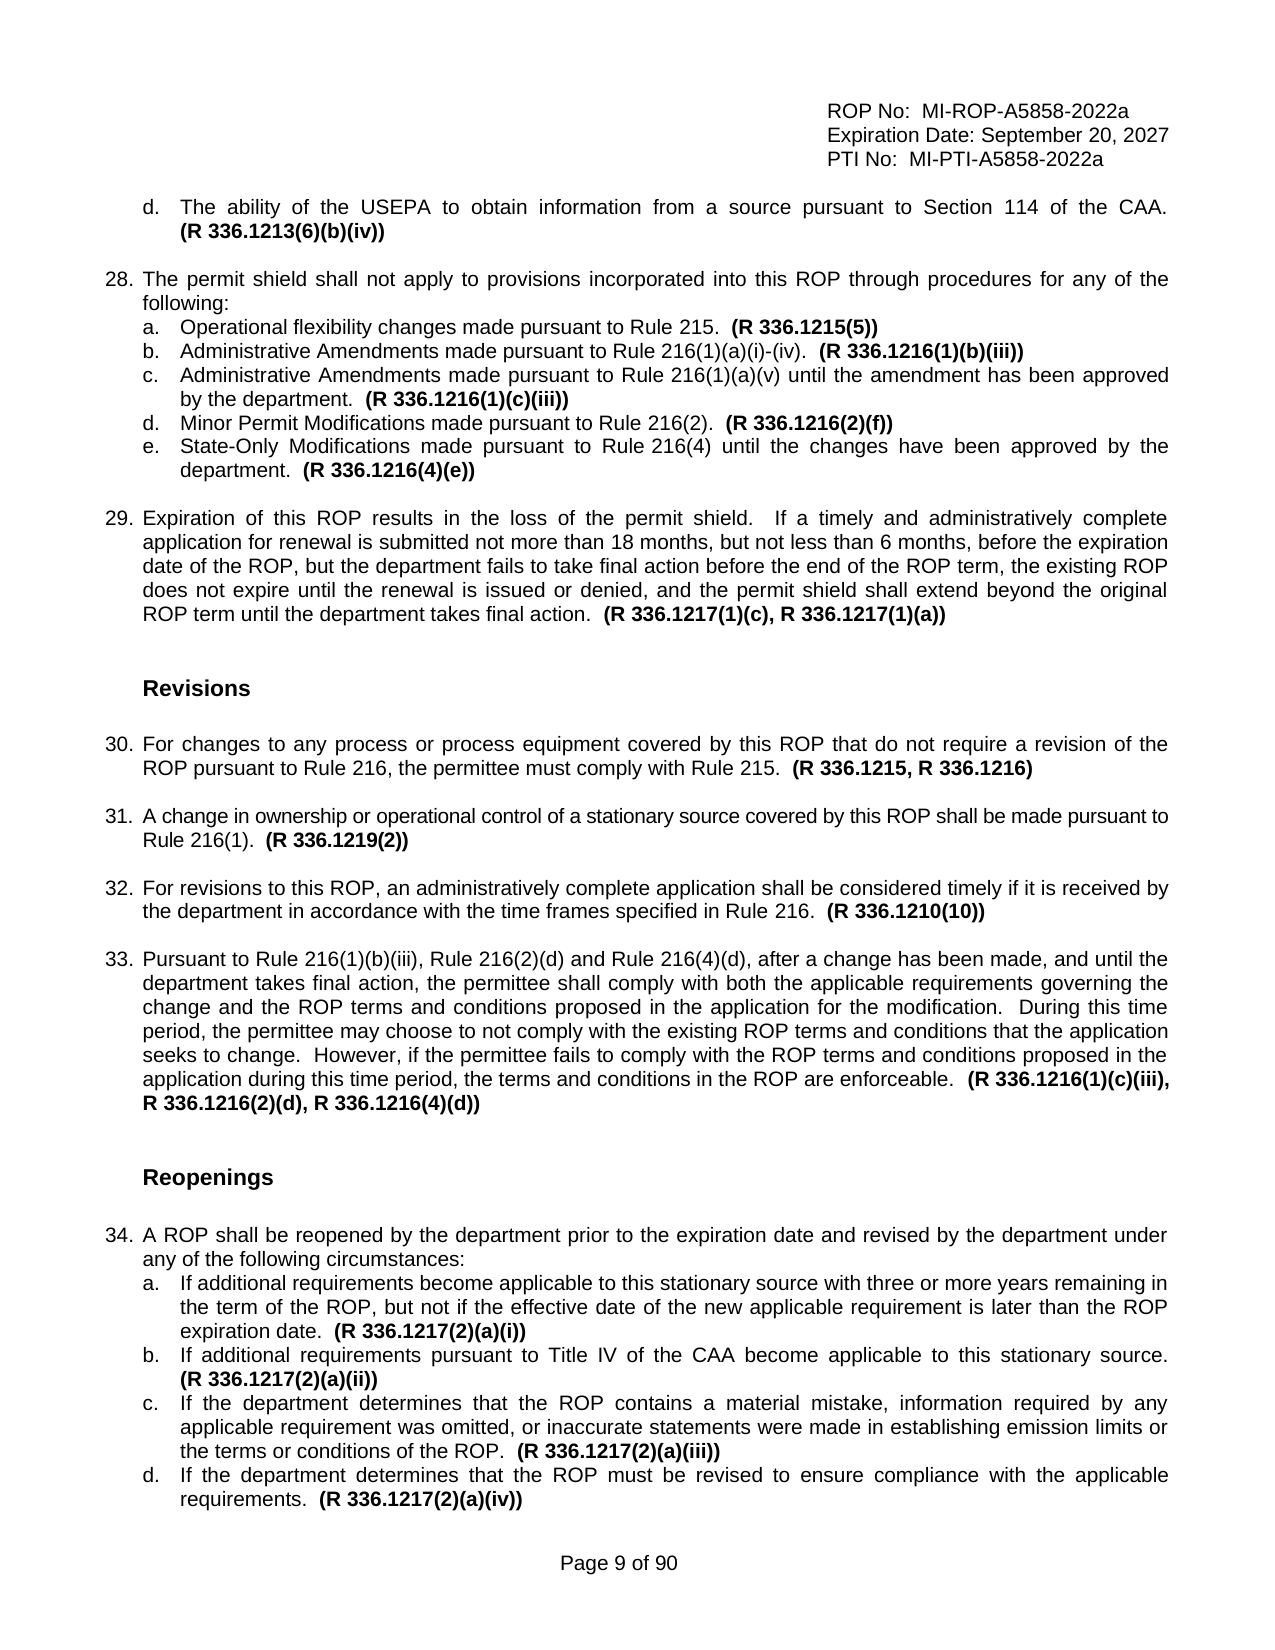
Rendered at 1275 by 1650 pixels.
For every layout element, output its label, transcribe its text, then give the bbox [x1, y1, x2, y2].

list Minor Permit Modifications made pursuant to Rule 216(2). (R 336.1216(2)(f)) [142, 410, 1170, 434]
list Operational flexibility changes made pursuant to Rule 215. (R 336.1215(5)) [142, 314, 1170, 338]
list For changes to any process or process equipment covered by this ROP that do not require a revision of the ROP pursuant to Rule 216, the permittee must comply with Rule 215. (R 336.1215, R 336.1216) [105, 732, 1170, 779]
list The permit shield shall not apply to provisions incorporated into this ROP through procedures for any of the following: [105, 267, 1170, 314]
list For revisions to this ROP, an administratively complete application shall be considered timely if it is received by the department in accordance with the time frames specified in Rule 216. (R 336.1210(10)) [105, 875, 1170, 923]
list If the department determines that the ROP must be revised to ensure compliance with the applicable requirements. (R 336.1217(2)(a)(iv)) [142, 1462, 1170, 1510]
list If additional requirements become applicable to this stationary source with three or more years remaining in the term of the ROP, but not if the effective date of the new applicable requirement is later than the ROP expiration date. (R 336.1217(2)(a)(i)) [142, 1271, 1170, 1343]
list State-Only Modifications made pursuant to Rule 216(4) until the changes have been approved by the department. (R 336.1216(4)(e)) [142, 434, 1170, 482]
list If the department determines that the ROP contains a material mistake, information required by any applicable requirement was omitted, or inaccurate statements were made in establishing emission limits or the terms or conditions of the ROP. (R 336.1217(2)(a)(iii)) [142, 1391, 1170, 1462]
list Administrative Amendments made pursuant to Rule 216(1)(a)(i)-(iv). (R 336.1216(1)(b)(iii)) [142, 338, 1170, 362]
subtitle Reopenings [105, 1164, 1170, 1190]
list A ROP shall be reopened by the department prior to the expiration date and revised by the department under any of the following circumstances: [105, 1223, 1170, 1271]
list If additional requirements pursuant to Title IV of the CAA become applicable to this stationary source. (R 336.1217(2)(a)(ii)) [142, 1343, 1170, 1391]
list The ability of the USEPA to obtain information from a source pursuant to Section 114 of the CAA. (R 336.1213(6)(b)(iv)) [142, 195, 1170, 243]
subtitle Revisions [105, 675, 1170, 701]
list A change in ownership or operational control of a stationary source covered by this ROP shall be made pursuant to Rule 216(1). (R 336.1219(2)) [105, 803, 1170, 851]
list Pursuant to Rule 216(1)(b)(iii), Rule 216(2)(d) and Rule 216(4)(d), after a change has been made, and until the department takes final action, the permittee shall comply with both the applicable requirements governing the change and the ROP terms and conditions proposed in the application for the modification. During this time period, the permittee may choose to not comply with the existing ROP terms and conditions that the application seeks to change. However, if the permittee fails to comply with the ROP terms and conditions proposed in the application during this time period, the terms and conditions in the ROP are enforceable. (R 336.1216(1)(c)(iii), R 336.1216(2)(d), R 336.1216(4)(d)) [105, 947, 1170, 1115]
list Expiration of this ROP results in the loss of the permit shield. If a timely and administratively complete application for renewal is submitted not more than 18 months, but not less than 6 months, before the expiration date of the ROP, but the department fails to take final action before the end of the ROP term, the existing ROP does not expire until the renewal is issued or denied, and the permit shield shall extend beyond the original ROP term until the department takes final action. (R 336.1217(1)(c), R 336.1217(1)(a)) [105, 506, 1170, 626]
list Administrative Amendments made pursuant to Rule 216(1)(a)(v) until the amendment has been approved by the department. (R 336.1216(1)(c)(iii)) [142, 362, 1170, 410]
